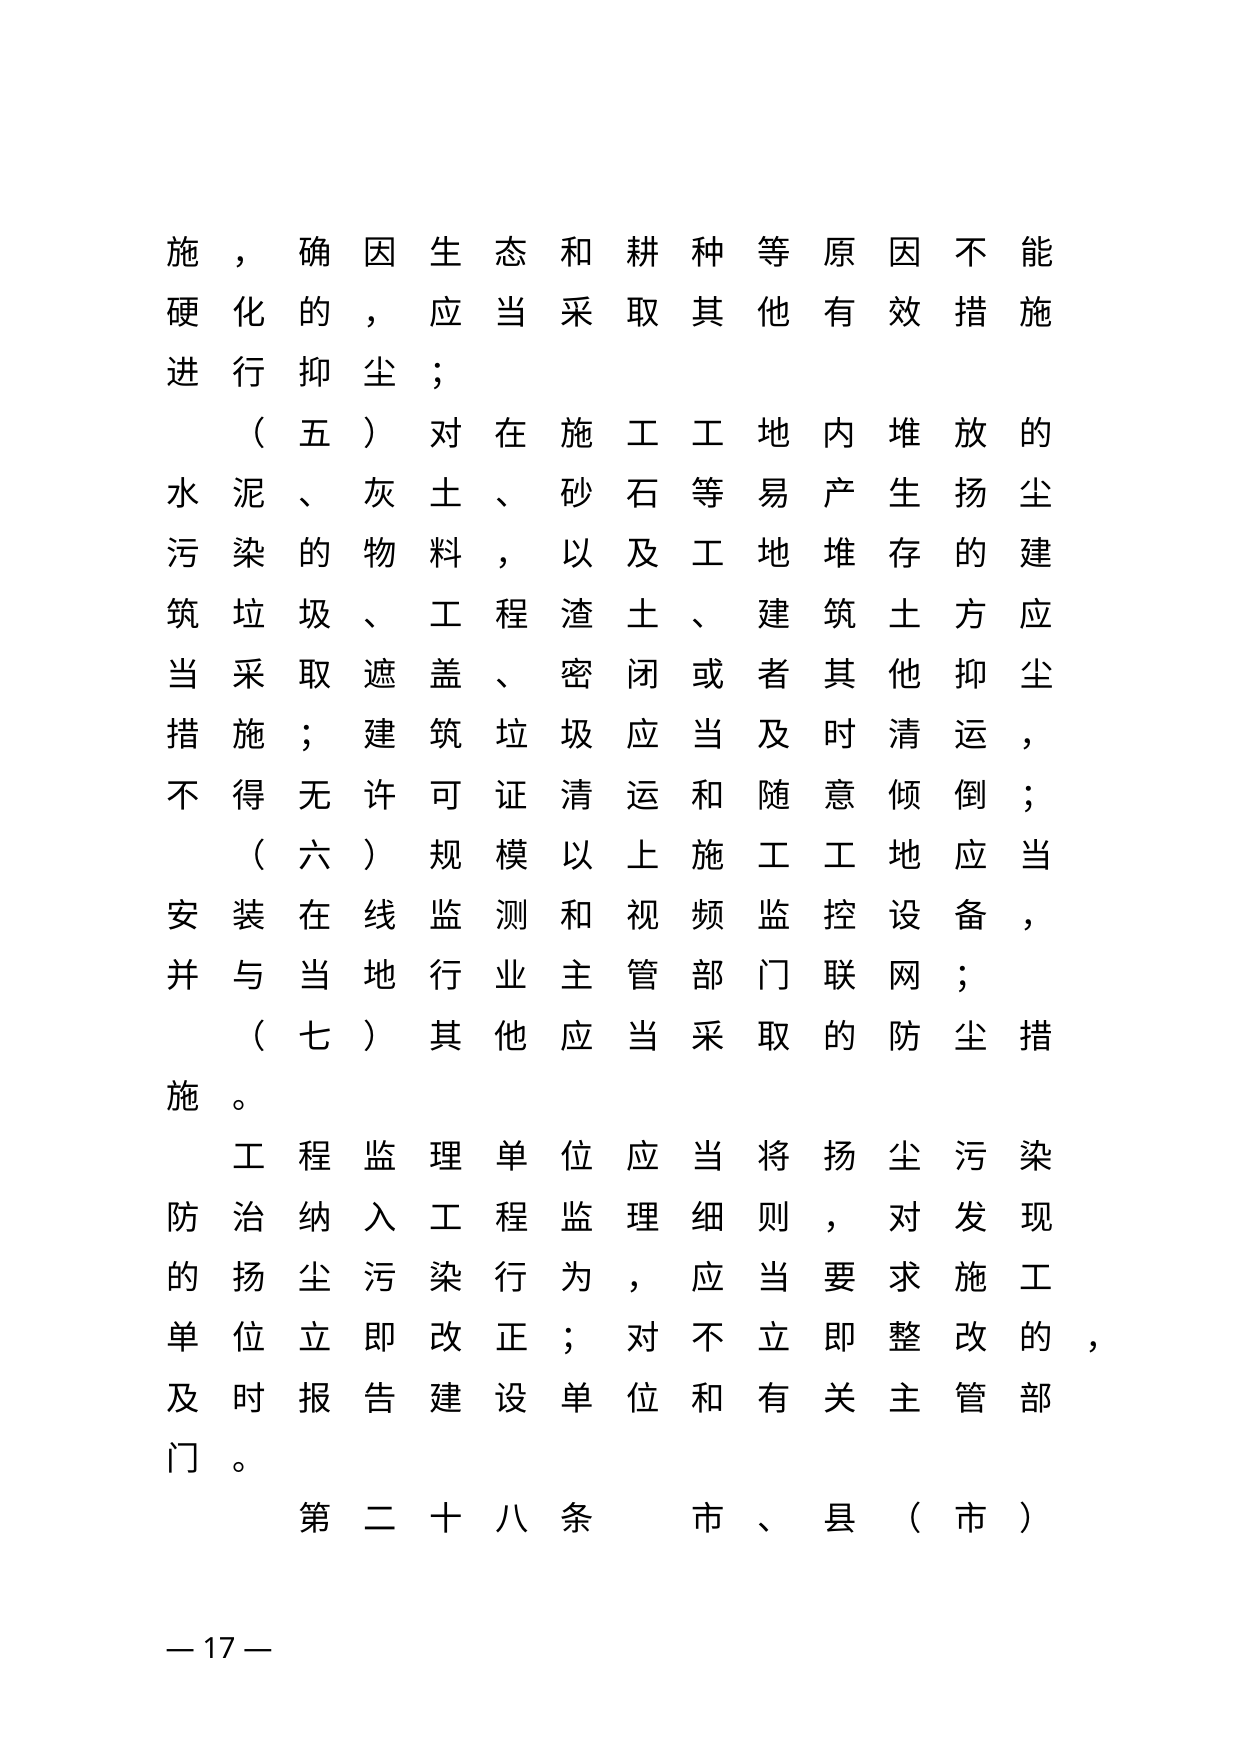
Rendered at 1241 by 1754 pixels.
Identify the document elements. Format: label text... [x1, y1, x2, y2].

text （六）规模以上施工工地应当安装在线监测和视频监控设备，并与当地行业主管部门联网； [167, 823, 1085, 1003]
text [167, 1486, 1085, 1546]
text 工程监理单位应当将扬尘污染防治纳入工程监理细则，对发现的扬尘污染行为，应当要求施工单位立即改正；对不立即整改的，及时报告建设单位和有关主管部门。 [167, 1124, 1085, 1486]
text （五）对在施工工地内堆放的水泥、灰土、砂石等易产生扬尘污染的物料，以及工地堆存的建筑垃圾、工程渣土、建筑土方应当采取遮盖、密闭或者其他抑尘措施；建筑垃圾应当及时清运，不得无许可证清运和随意倾倒； [167, 400, 1085, 823]
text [167, 219, 1085, 400]
text （七）其他应当采取的防尘措施。 [167, 1003, 1085, 1124]
